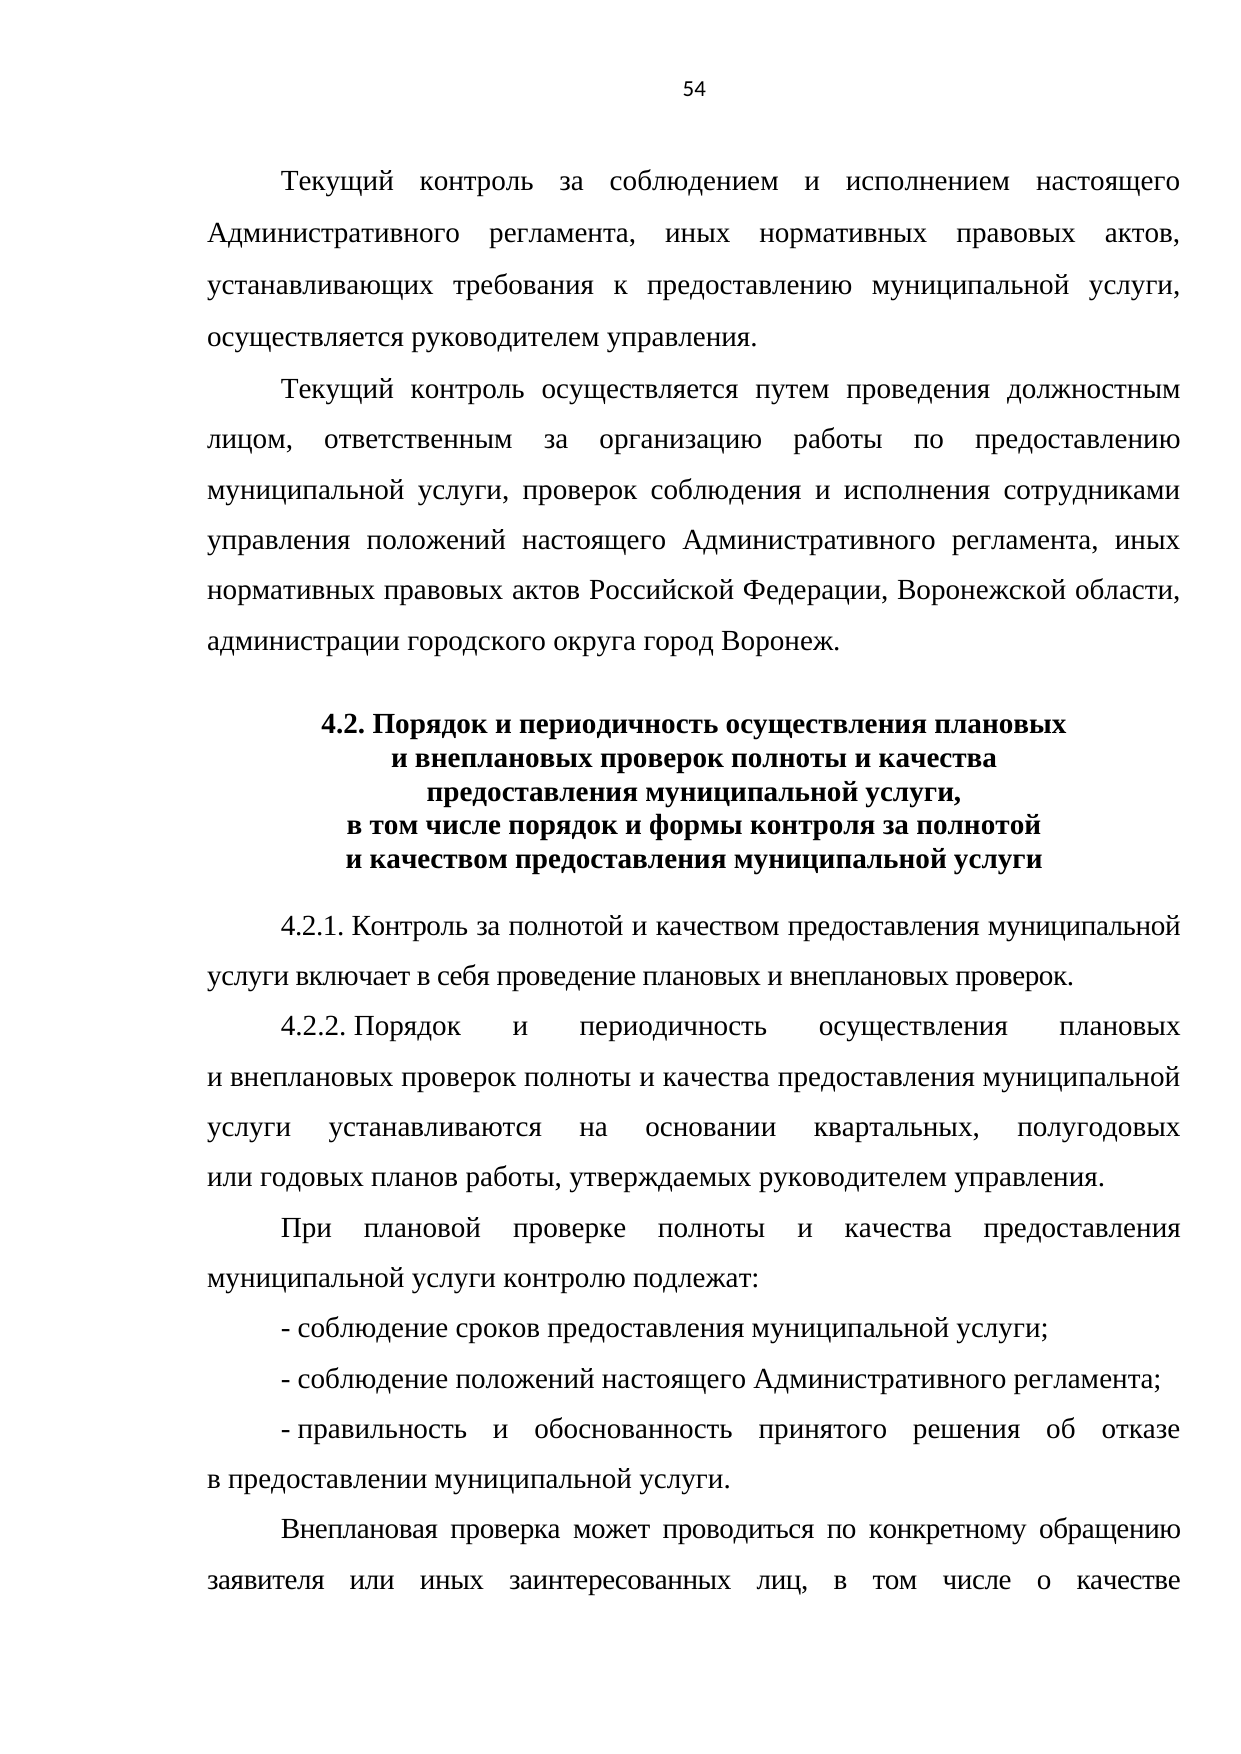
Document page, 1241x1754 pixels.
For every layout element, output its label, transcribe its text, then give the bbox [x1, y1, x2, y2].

text и внеплановых проверок полноты и качества [207, 740, 1181, 774]
text - соблюдение положений настоящего Административного регламента; [207, 1361, 1181, 1394]
text - соблюдение сроков предоставления муниципальной услуги; [207, 1310, 1181, 1344]
text При плановой проверке полноты и качества предоставления муниципальной услуги контролю подлежат: [207, 1210, 1181, 1294]
text и качеством предоставления муниципальной услуги [207, 841, 1181, 874]
text в том числе порядок и формы контроля за полнотой [207, 807, 1181, 841]
text предоставления муниципальной услуги, [207, 774, 1181, 807]
text 4.2.2. Порядок и периодичность осуществления плановых и внеплановых проверок полноты и качества предоставления муниципальной услуги устанавливаются на основании квартальных, полугодовых или годовых планов работы, утверждаемых руководителем управления. [207, 1008, 1181, 1193]
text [207, 1512, 1181, 1596]
text Текущий контроль осуществляется путем проведения должностным лицом, ответственным за организацию работы по предоставлению муниципальной услуги, проверок соблюдения и исполнения сотрудниками управления положений настоящего Административного регламента, иных нормативных правовых актов Российской Федерации, Воронежской области, администрации городского округа город Воронеж. [207, 371, 1181, 656]
text Текущий контроль за соблюдением и исполнением настоящего Административного регламента, иных нормативных правовых актов, устанавливающих требования к предоставлению муниципальной услуги, осуществляется руководителем управления. [207, 163, 1181, 353]
text - правильность и обоснованность принятого решения об отказе в предоставлении муниципальной услуги. [207, 1411, 1181, 1495]
text 4.2.1. Контроль за полнотой и качеством предоставления муниципальной услуги включает в себя проведение плановых и внеплановых проверок. [207, 908, 1181, 992]
text 4.2. Порядок и периодичность осуществления плановых [207, 707, 1181, 740]
